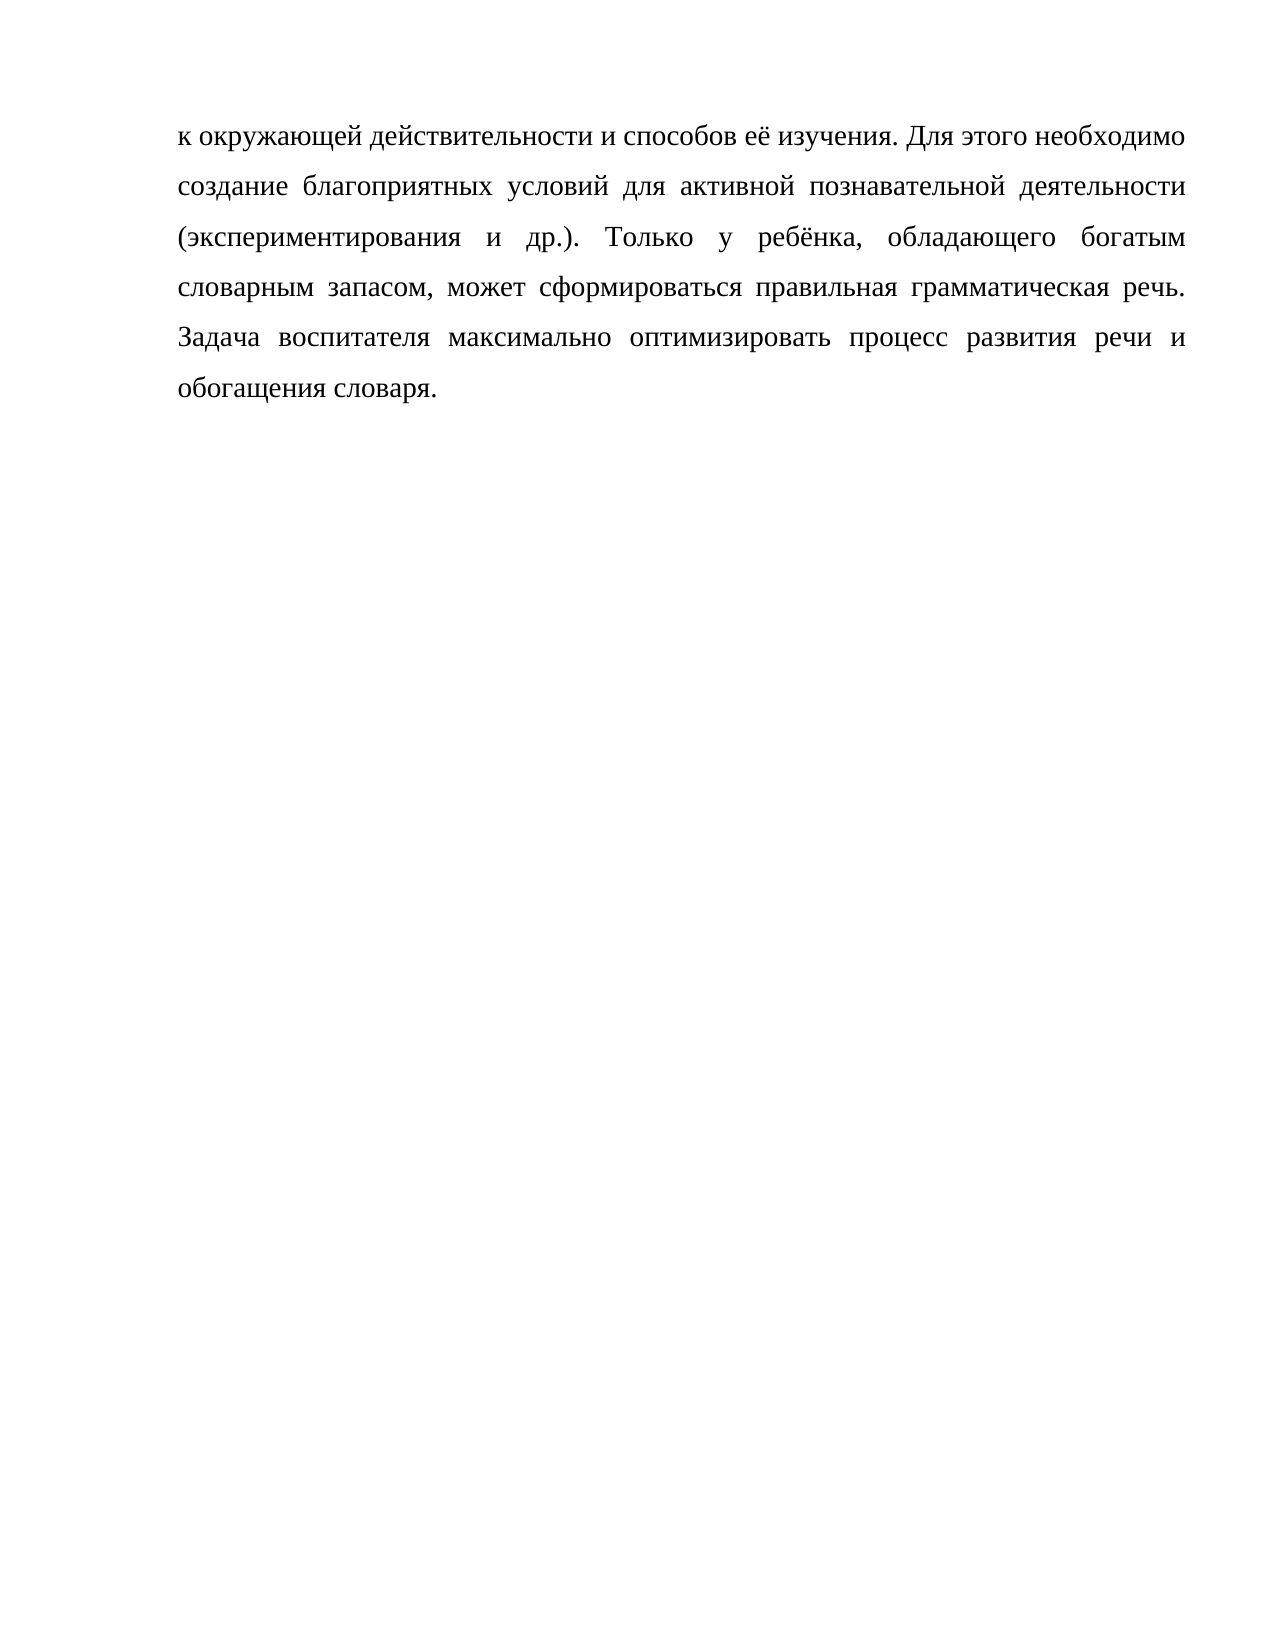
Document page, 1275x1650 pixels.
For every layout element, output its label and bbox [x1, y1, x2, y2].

text [177, 118, 1186, 403]
